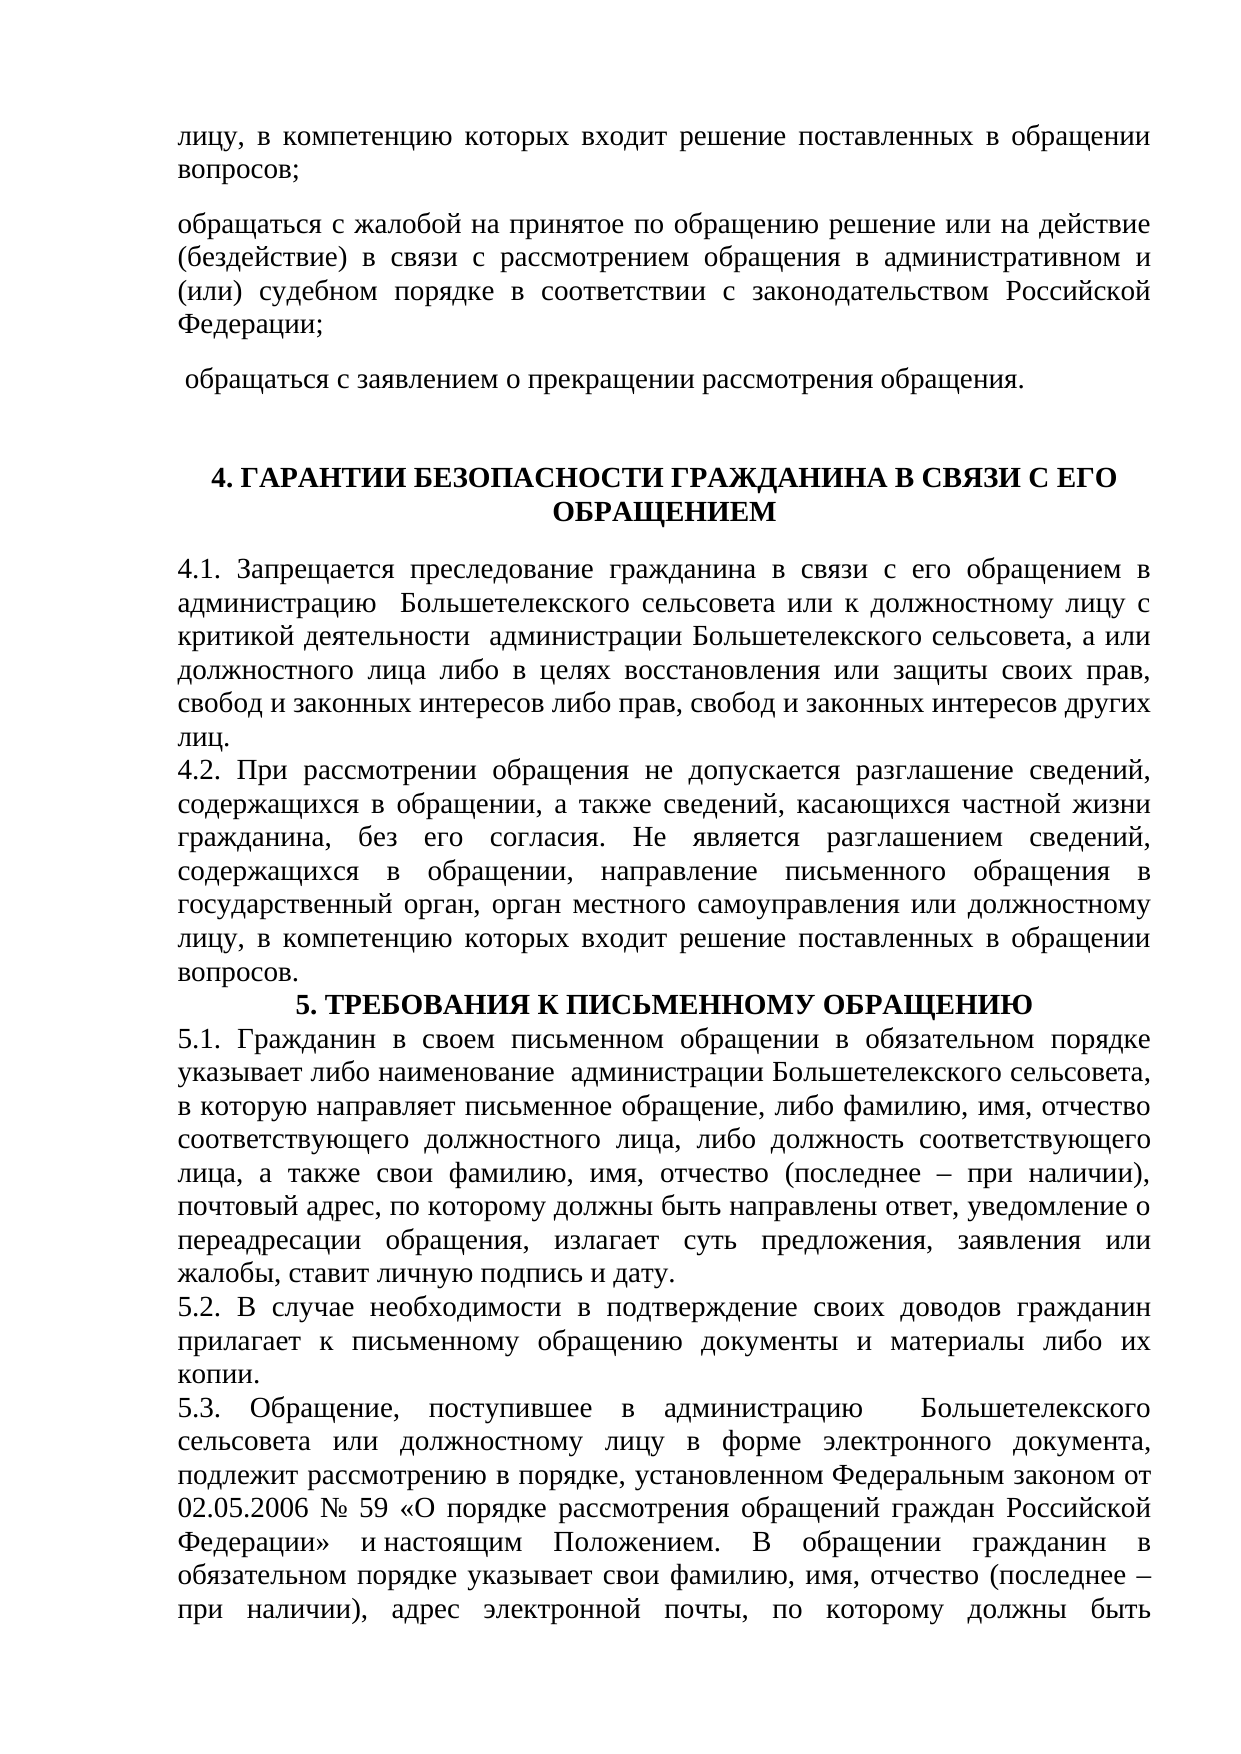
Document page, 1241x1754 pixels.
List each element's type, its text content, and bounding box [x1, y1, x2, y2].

text 5. ТРЕБОВАНИЯ К ПИСЬМЕННОМУ ОБРАЩЕНИЮ [177, 987, 1152, 1021]
text 4.1. Запрещается преследование гражданина в связи с его обращением в администрацию Большетелекского сельсовета или к должностному лицу с критикой деятельности администрации Большетелекского сельсовета, а или должностного лица либо в целях восстановления или защиты своих прав, свобод и законных интересов либо прав, свобод и законных интересов других лиц. [177, 551, 1152, 752]
text 4.2. При рассмотрении обращения не допускается разглашение сведений, содержащихся в обращении, а также сведений, касающихся частной жизни гражданина, без его согласия. Не является разглашением сведений, содержащихся в обращении, направление письменного обращения в государственный орган, орган местного самоуправления или должностному лицу, в компетенцию которых входит решение поставленных в обращении вопросов. [177, 752, 1152, 987]
text 5.2. В случае необходимости в подтверждение своих доводов гражданин прилагает к письменному обращению документы и материалы либо их копии. [177, 1289, 1152, 1390]
text обращаться с жалобой на принятое по обращению решение или на действие (бездействие) в связи с рассмотрением обращения в административном и (или) судебном порядке в соответствии с законодательством Российской Федерации; [177, 206, 1152, 340]
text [177, 118, 1152, 185]
text 4. ГАРАНТИИ БЕЗОПАСНОСТИ ГРАЖДАНИНА В СВЯЗИ С ЕГО ОБРАЩЕНИЕМ [177, 460, 1152, 527]
text 5.1. Гражданин в своем письменном обращении в обязательном порядке указывает либо наименование администрации Большетелекского сельсовета, в которую направляет письменное обращение, либо фамилию, имя, отчество соответствующего должностного лица, либо должность соответствующего лица, а также свои фамилию, имя, отчество (последнее – при наличии), почтовый адрес, по которому должны быть направлены ответ, уведомление о переадресации обращения, излагает суть предложения, заявления или жалобы, ставит личную подпись и дату. [177, 1021, 1152, 1289]
text обращаться с заявлением о прекращении рассмотрения обращения. [177, 361, 1152, 394]
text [177, 1390, 1152, 1624]
